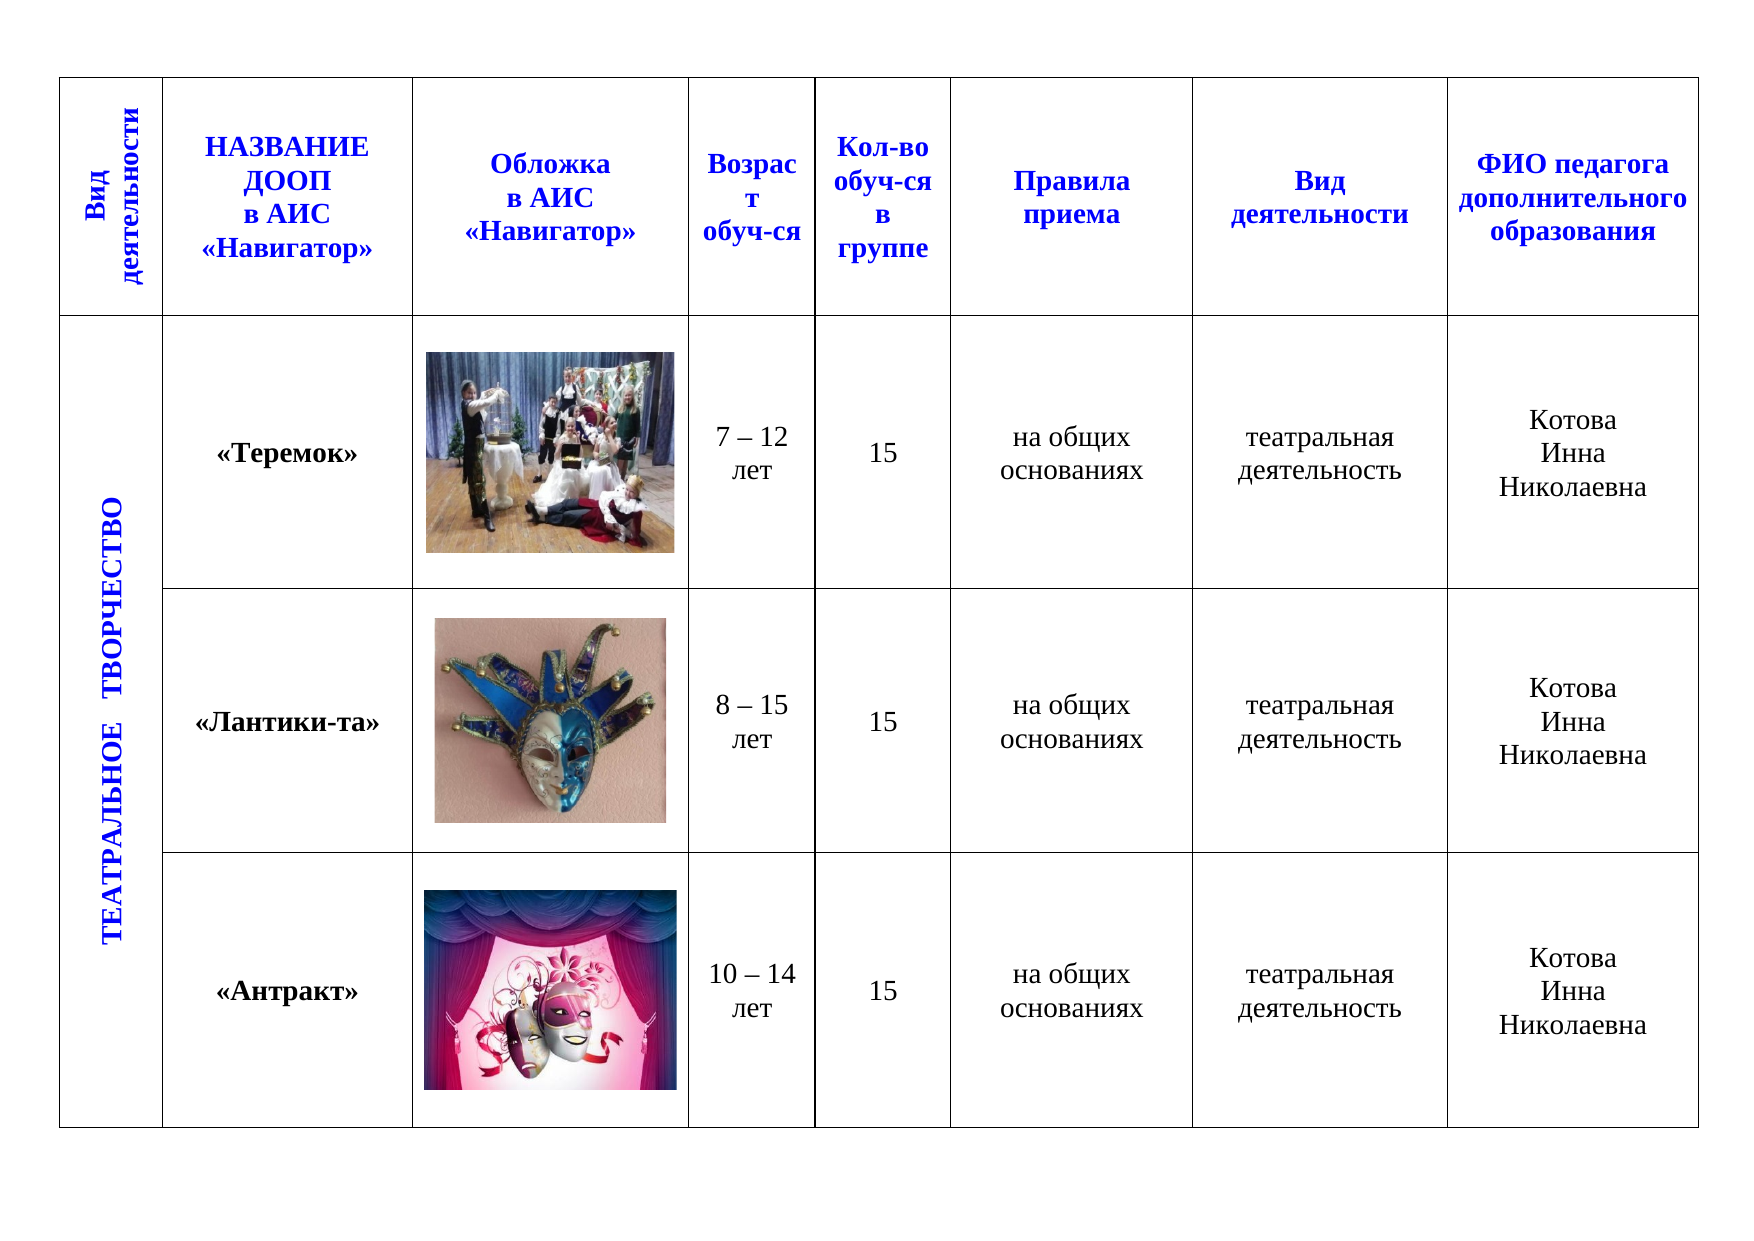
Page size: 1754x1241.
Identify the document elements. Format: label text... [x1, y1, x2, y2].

table_cell [413, 589, 688, 852]
table_cell на общих основаниях [951, 316, 1192, 588]
table_cell 15 [816, 853, 950, 1127]
table_cell Возраст обуч-ся [689, 78, 814, 315]
table_cell на общих основаниях [951, 853, 1192, 1127]
table_cell Кол-во обуч-ся в группе [816, 78, 950, 315]
table_cell 8 – 15 лет [689, 589, 814, 852]
table_cell «Антракт» [163, 853, 412, 1127]
table_cell Обложка в АИС «Навигатор» [413, 78, 688, 315]
picture [426, 352, 675, 553]
table_cell [413, 316, 688, 588]
table_cell театральная деятельность [1193, 589, 1447, 852]
table_cell «Теремок» [163, 316, 412, 588]
table_cell НАЗВАНИЕ ДООП в АИС «Навигатор» [163, 78, 412, 315]
picture [434, 618, 667, 823]
table_cell Вид деятельности [1193, 78, 1447, 315]
picture [424, 890, 677, 1090]
table_cell [413, 853, 688, 1127]
table_cell Вид деятельности [60, 78, 162, 315]
table_cell 15 [816, 316, 950, 588]
table_cell Котова Инна Николаевна [1448, 316, 1698, 588]
table_cell Котова Инна Николаевна [1448, 853, 1698, 1127]
table_cell театральная деятельность [1193, 853, 1447, 1127]
table_cell «Лантики-та» [163, 589, 412, 852]
table_cell 10 – 14 лет [689, 853, 814, 1127]
table_cell театральная деятельность [1193, 316, 1447, 588]
table_cell Правила приема [951, 78, 1192, 315]
table_cell Котова Инна Николаевна [1448, 589, 1698, 852]
table_cell 15 [816, 589, 950, 852]
table_cell 7 – 12 лет [689, 316, 814, 588]
table_cell на общих основаниях [951, 589, 1192, 852]
table_cell ТЕАТРАЛЬНОЕ ТВОРЧЕСТВО [60, 316, 162, 1127]
table_cell ФИО педагога дополнительного образования [1448, 78, 1698, 315]
